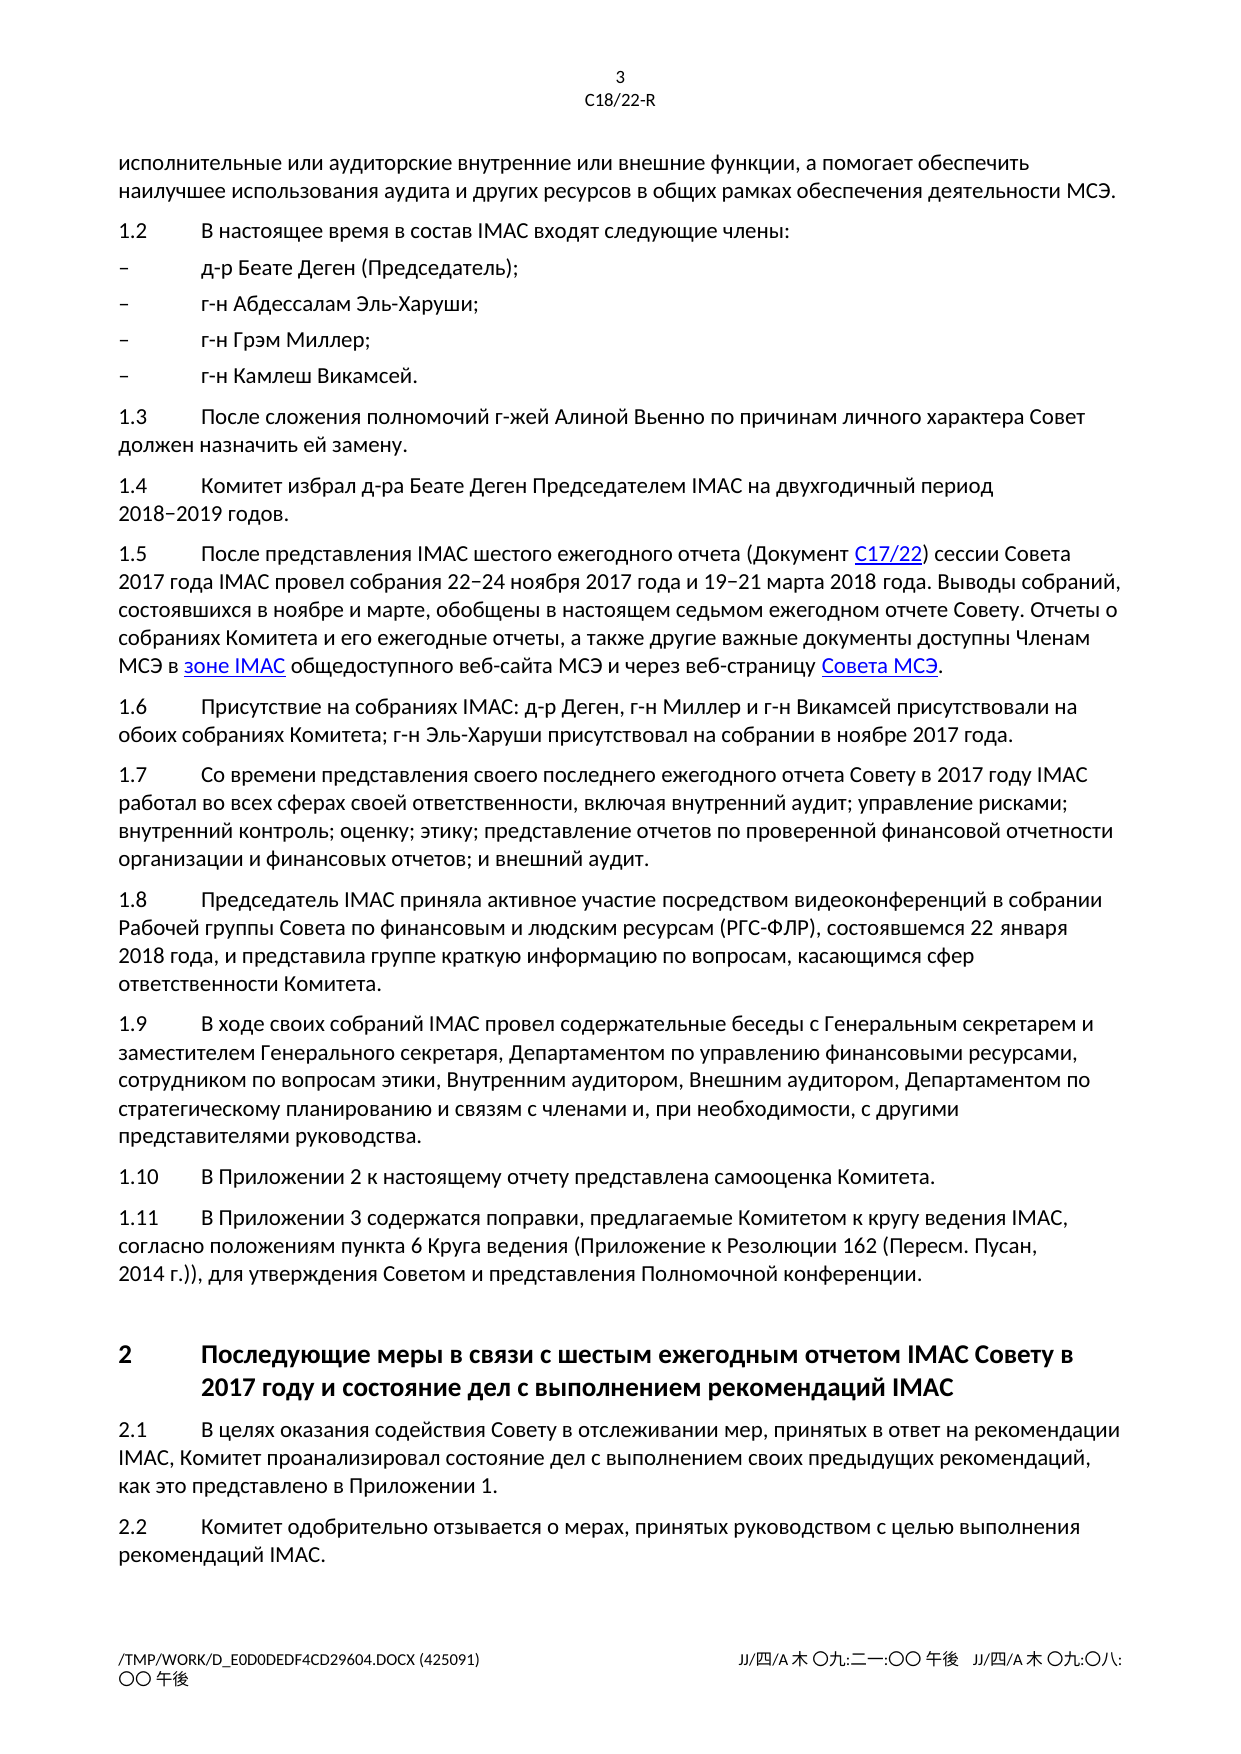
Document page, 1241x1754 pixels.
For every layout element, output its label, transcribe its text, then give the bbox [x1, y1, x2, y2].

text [118, 148, 1122, 204]
text 1.3 После сложения полномочий г-жей Алиной Вьенно по причинам личного характера Совет должен назначить ей замену. [118, 402, 1122, 458]
text 1.10 В Приложении 2 к настоящему отчету представлена самооценка Комитета. [118, 1162, 1122, 1190]
text 1.7 Со времени представления своего последнего ежегодного отчета Совету в 2017 году IMAC работал во всех сферах своей ответственности, включая внутренний аудит; управление рисками; внутренний контроль; оценку; этику; представление отчетов по проверенной финансовой отчетности организации и финансовых отчетов; и внешний аудит. [118, 760, 1122, 872]
text – г-н Грэм Миллер; [118, 325, 1122, 353]
text 2.1 В целях оказания содействия Совету в отслеживании мер, принятых в ответ на рекомендации IMAC, Комитет проанализировал состояние дел с выполнением своих предыдущих рекомендаций, как это представлено в Приложении 1. [118, 1415, 1122, 1499]
text 1.8 Председатель IMAC приняла активное участие посредством видеоконференций в собрании Рабочей группы Совета по финансовым и людским ресурсам (РГС-ФЛР), состоявшемся 22 января 2018 года, и представила группе краткую информацию по вопросам, касающимся сфер ответственности Комитета. [118, 885, 1122, 997]
text 2.2 Комитет одобрительно отзывается о мерах, принятых руководством с целью выполнения рекомендаций IMAC. [118, 1512, 1122, 1568]
text 1.11 В Приложении 3 содержатся поправки, предлагаемые Комитетом к кругу ведения IMAC, согласно положениям пункта 6 Круга ведения (Приложение к Резолюции 162 (Пересм. Пусан, 2014 г.)), для утверждения Советом и представления Полномочной конференции. [118, 1203, 1122, 1287]
text 1.4 Комитет избрал д-ра Беате Деген Председателем IMAC на двухгодичный период 2018−2019 годов. [118, 471, 1122, 527]
text – д-р Беате Деген (Председатель); [118, 253, 1122, 281]
text 1.9 В ходе своих собраний IMAC провел содержательные беседы с Генеральным секретарем и заместителем Генерального секретаря, Департаментом по управлению финансовыми ресурсами, сотрудником по вопросам этики, Внутренним аудитором, Внешним аудитором, Департаментом по стратегическому планированию и связям с членами и, при необходимости, с другими представителями руководства. [118, 1009, 1122, 1150]
subtitle 2 Последующие меры в связи с шестым ежегодным отчетом IMAC Совету в 2017 году и состояние дел с выполнением рекомендаций IMAC [118, 1337, 1122, 1403]
text – г-н Абдессалам Эль-Харуши; [118, 289, 1122, 317]
text 1.2 В настоящее время в состав IMAC входят следующие члены: [118, 216, 1122, 244]
text 1.5 После представления IMAC шестого ежегодного отчета (Документ C17/22) сессии Совета 2017 года IMAC провел собрания 22−24 ноября 2017 года и 19−21 марта 2018 года. Выводы собраний, состоявшихся в ноябре и марте, обобщены в настоящем седьмом ежегодном отчете Совету. Отчеты о собраниях Комитета и его ежегодные отчеты, а также другие важные документы доступны Членам МСЭ в зоне IMAC общедоступного веб-сайта МСЭ и через веб-страницу Совета МСЭ. [118, 539, 1122, 679]
text 1.6 Присутствие на собраниях IMAC: д-р Деген, г-н Миллер и г-н Викамсей присутствовали на обоих собраниях Комитета; г-н Эль-Харуши присутствовал на собрании в ноябре 2017 года. [118, 692, 1122, 748]
text – г-н Камлеш Викамсей. [118, 362, 1122, 390]
